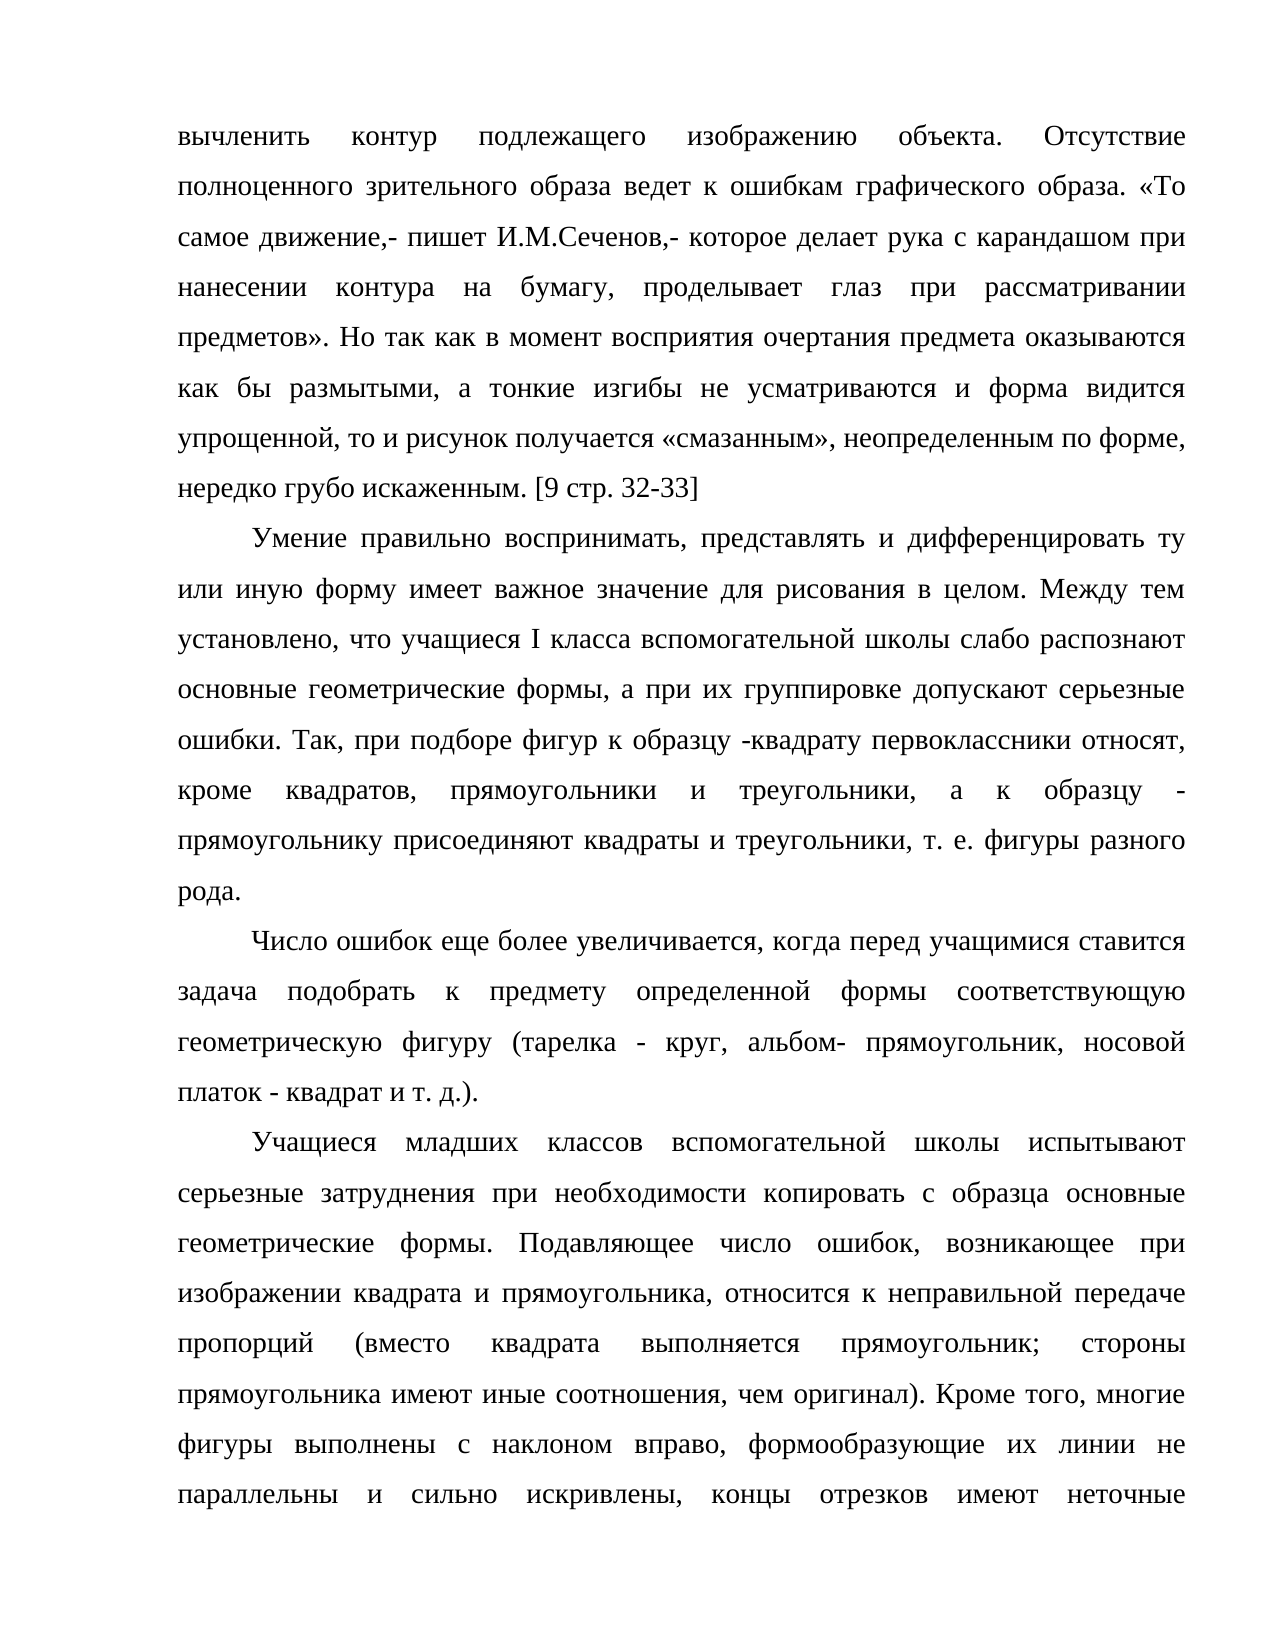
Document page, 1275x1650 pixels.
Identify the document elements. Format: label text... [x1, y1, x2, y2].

text Умение правильно воспринимать, представлять и дифференцировать ту или иную форму имеет важное значение для рисования в целом. Между тем установлено, что учащиеся I класса вспомогательной школы слабо распознают основные геометрические формы, а при их группировке допускают серьезные ошибки. Так, при подборе фигур к образцу -квадрату первоклассники относят, кроме квадратов, прямоугольники и треугольники, а к образцу - прямоугольнику присоединяют квадраты и треугольники, т. е. фигуры разного рода. [177, 521, 1186, 906]
text Число ошибок еще более увеличивается, когда перед учащимися ставится задача подобрать к предмету определенной формы соответствующую геометрическую фигуру (тарелка - круг, альбом- прямоугольник, носовой платок - квадрат и т. д.). [177, 923, 1186, 1108]
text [177, 118, 1186, 504]
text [177, 1124, 1186, 1510]
